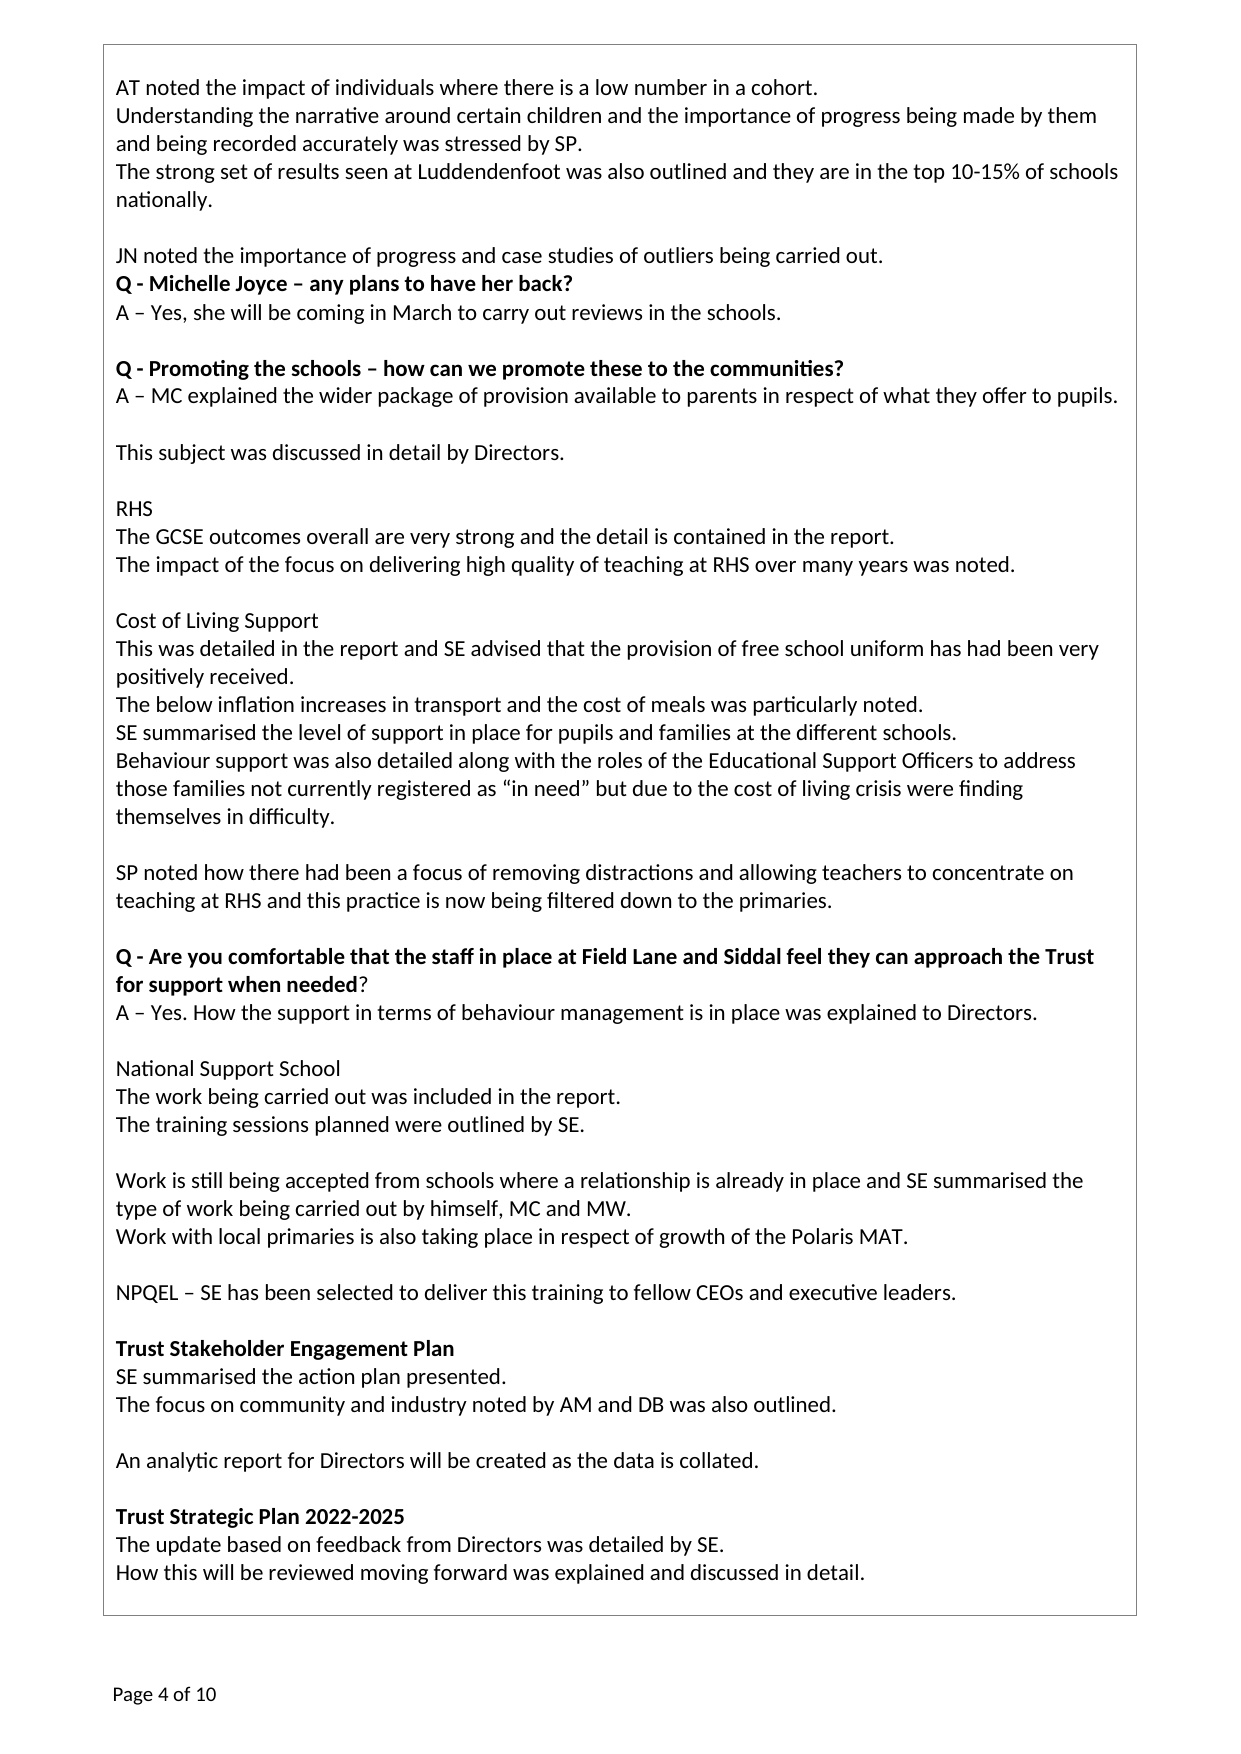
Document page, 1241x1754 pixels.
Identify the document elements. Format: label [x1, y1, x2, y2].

table_cell [104, 45, 1136, 1614]
